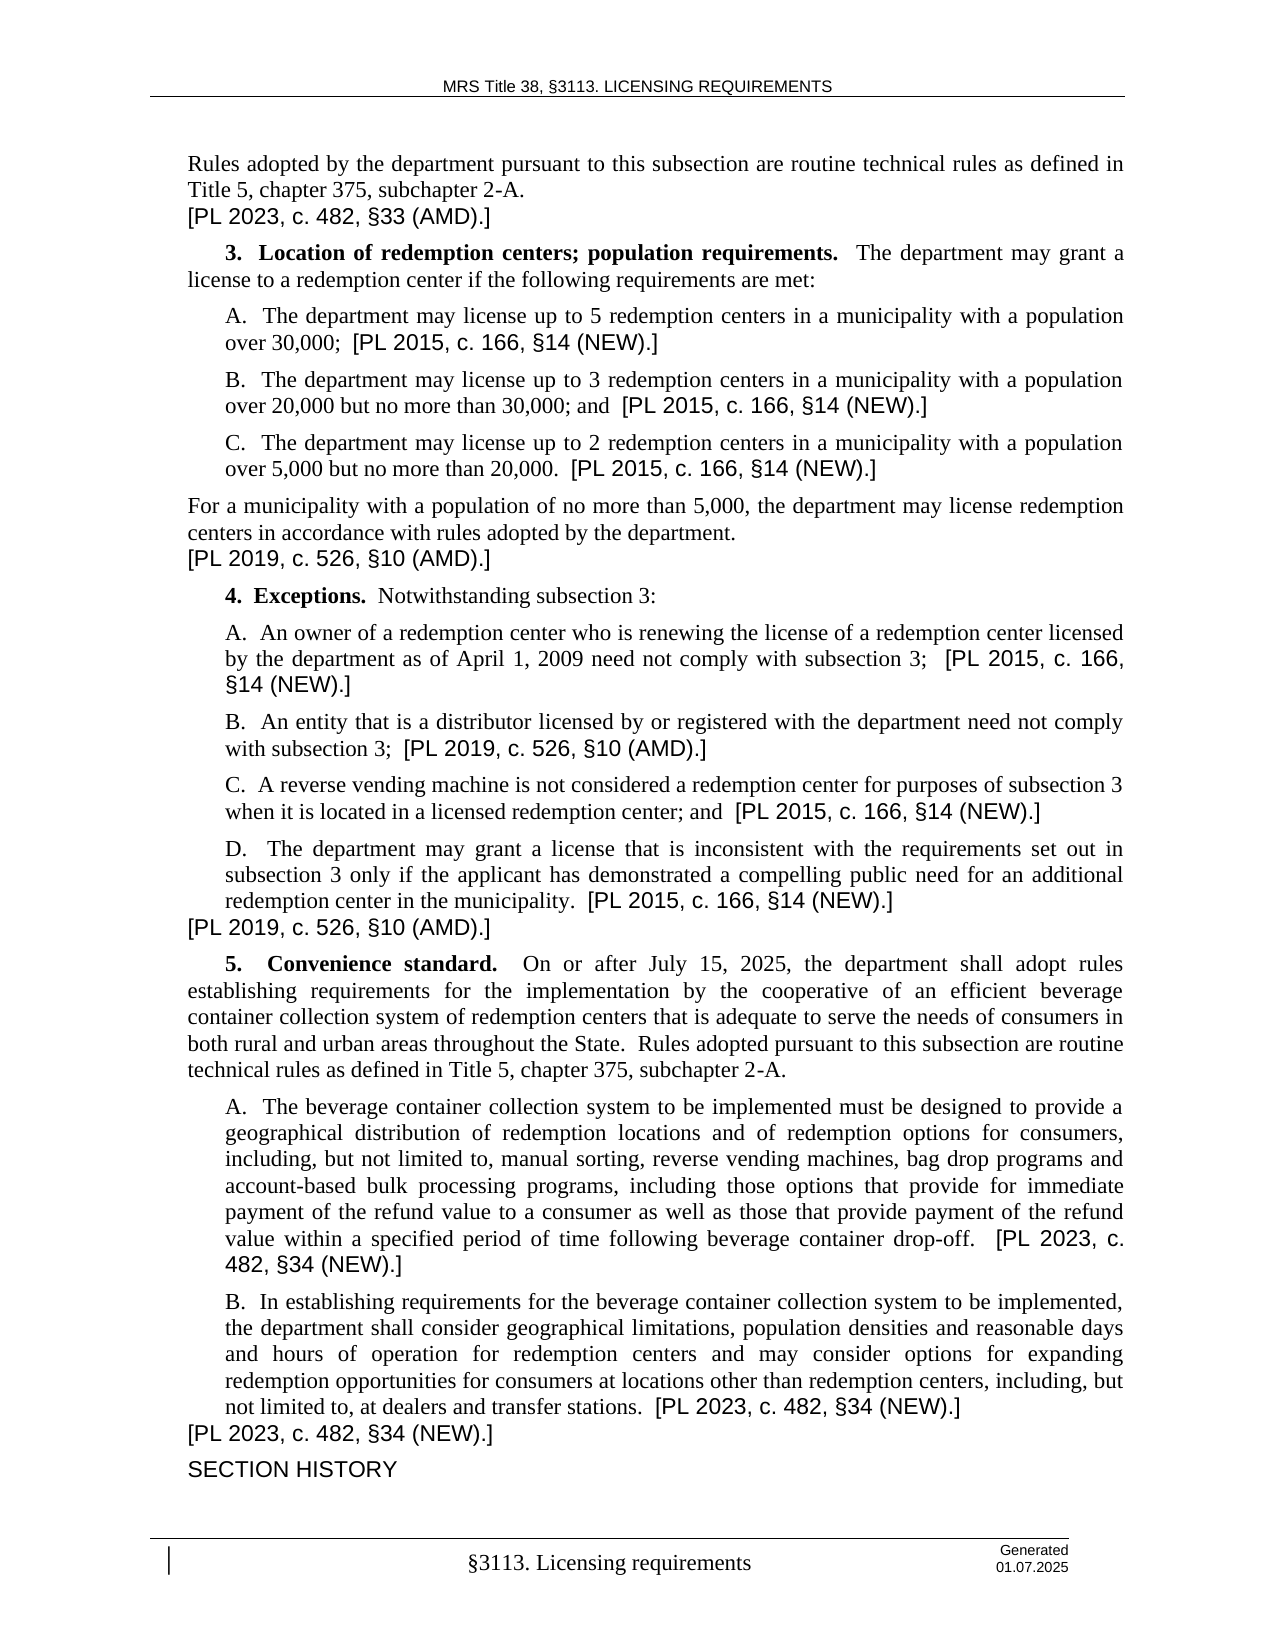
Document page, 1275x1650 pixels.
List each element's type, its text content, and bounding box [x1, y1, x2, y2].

text C. The department may license up to 2 redemption centers in a municipality with a population over 5,000 but no more than 20,000. [PL 2015, c. 166, §14 (NEW).] [225, 429, 1125, 482]
text 5. Convenience standard. On or after July 15, 2025, the department shall adopt rules establishing requirements for the implementation by the cooperative of an efficient beverage container collection system of redemption centers that is adequate to serve the needs of consumers in both rural and urban areas throughout the State. Rules adopted pursuant to this subsection are routine technical rules as defined in Title 5, chapter 375, subchapter 2‑A. [187, 951, 1125, 1082]
text A. An owner of a redemption center who is renewing the license of a redemption center licensed by the department as of April 1, 2009 need not comply with subsection 3; [PL 2015, c. 166, §14 (NEW).] [225, 618, 1125, 698]
text B. The department may license up to 3 redemption centers in a municipality with a population over 20,000 but no more than 30,000; and [PL 2015, c. 166, §14 (NEW).] [225, 366, 1125, 419]
text SECTION HISTORY [187, 1456, 1125, 1483]
text B. In establishing requirements for the beverage container collection system to be implemented, the department shall consider geographical limitations, population densities and reasonable days and hours of operation for redemption centers and may consider options for expanding redemption opportunities for consumers at locations other than redemption centers, including, but not limited to, at dealers and transfer stations. [PL 2023, c. 482, §34 (NEW).] [225, 1288, 1125, 1419]
text A. The department may license up to 5 redemption centers in a municipality with a population over 30,000; [PL 2015, c. 166, §14 (NEW).] [225, 303, 1125, 355]
text [PL 2019, c. 526, §10 (AMD).] [187, 914, 1125, 940]
text C. A reverse vending machine is not considered a redemption center for purposes of subsection 3 when it is located in a licensed redemption center; and [PL 2015, c. 166, §14 (NEW).] [225, 771, 1125, 824]
text [PL 2023, c. 482, §33 (AMD).] [187, 203, 1125, 229]
text For a municipality with a population of no more than 5,000, the department may license redemption centers in accordance with rules adopted by the department. [187, 492, 1125, 545]
text B. An entity that is a distributor licensed by or registered with the department need not comply with subsection 3; [PL 2019, c. 526, §10 (AMD).] [225, 708, 1125, 761]
text 3. Location of redemption centers; population requirements. The department may grant a license to a redemption center if the following requirements are met: [187, 239, 1125, 292]
text A. The beverage container collection system to be implemented must be designed to provide a geographical distribution of redemption locations and of redemption options for consumers, including, but not limited to, manual sorting, reverse vending machines, bag drop programs and account-based bulk processing programs, including those options that provide for immediate payment of the refund value to a consumer as well as those that provide payment of the refund value within a specified period of time following beverage container drop-off. [PL 2023, c. 482, §34 (NEW).] [225, 1093, 1125, 1277]
text 4. Exceptions. Notwithstanding subsection 3: [187, 582, 1125, 608]
text [PL 2023, c. 482, §34 (NEW).] [187, 1419, 1125, 1446]
text [PL 2019, c. 526, §10 (AMD).] [187, 545, 1125, 571]
text Rules adopted by the department pursuant to this subsection are routine technical rules as defined in Title 5, chapter 375, subchapter 2‑A. [187, 150, 1125, 203]
text D. The department may grant a license that is inconsistent with the requirements set out in subsection 3 only if the applicant has demonstrated a compelling public need for an additional redemption center in the municipality. [PL 2015, c. 166, §14 (NEW).] [225, 834, 1125, 914]
